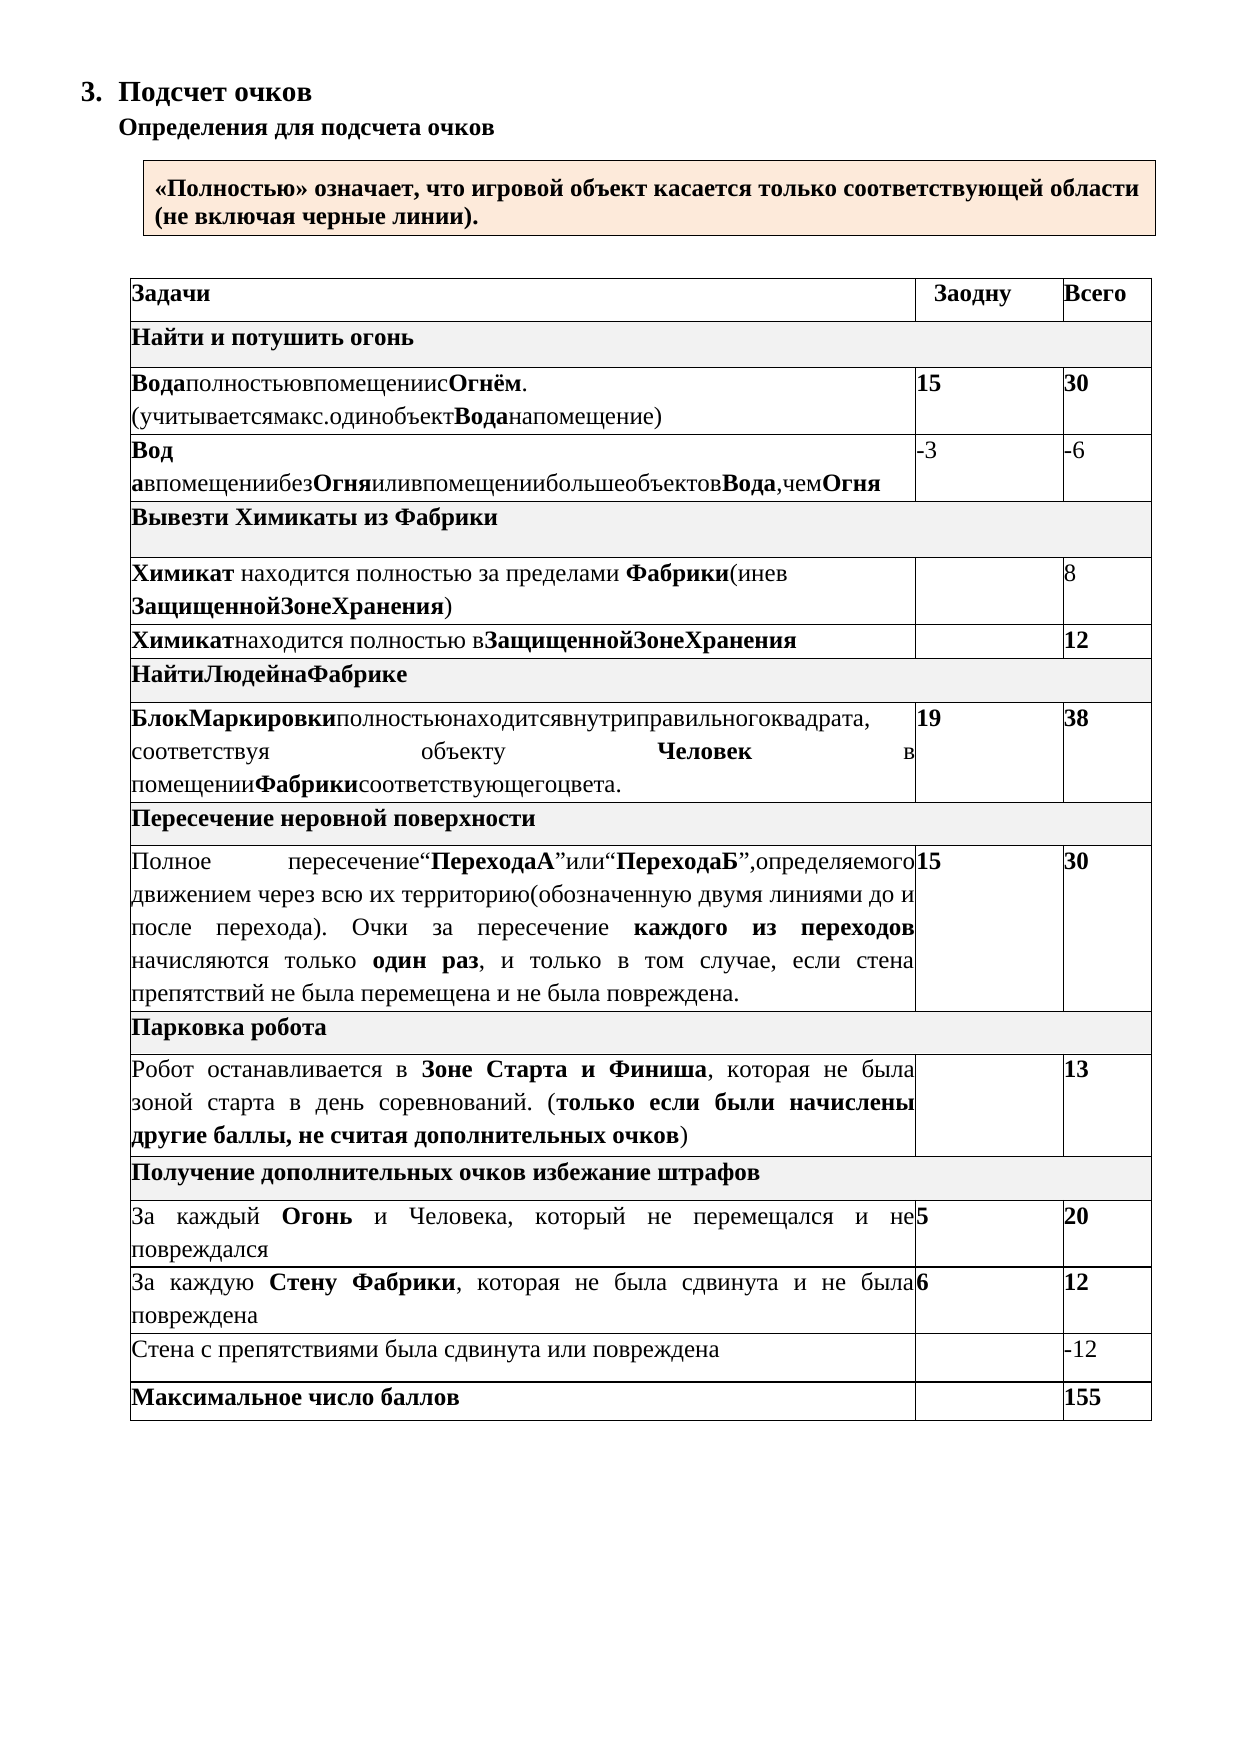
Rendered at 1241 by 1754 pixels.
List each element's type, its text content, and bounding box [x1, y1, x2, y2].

table_cell 30 [1064, 846, 1151, 1011]
table_cell 38 [1064, 703, 1151, 802]
table_cell Химикат находится полностью за пределами Фабрики(инев ЗащищеннойЗонеХранения) [131, 558, 915, 624]
table_cell НайтиЛюдейнаФабрике [131, 659, 1151, 702]
table_cell БлокМаркировкиполностьюнаходитсявнутриправильногоквадрата, соответствуя объекту Человек в помещенииФабрикисоответствующегоцвета. [131, 703, 915, 802]
table_cell Стена с препятствиями была сдвинута или повреждена [131, 1334, 915, 1381]
text Определения для подсчета очков [118, 112, 1181, 141]
table_cell ВодаполностьювпомещениисОгнём.(учитываетсямакс.одинобъектВоданапомещение) [131, 368, 915, 434]
table_cell -6 [1064, 435, 1151, 501]
table_cell ВодавпомещениибезОгняиливпомещениибольшеобъектовВода,чемОгня [131, 435, 915, 501]
table_cell Робот останавливается в Зоне Старта и Финиша, которая не была зоной старта в день соревнований. (только если были начислены другие баллы, не считая дополнительных очков) [131, 1055, 915, 1156]
table_cell 6 [916, 1268, 1063, 1333]
table_cell Полное пересечение“ПереходаA”или“ПереходаБ”,определяемого движением через всю их территорию(обозначенную двумя линиями до и после перехода). Очки за пересечение каждого из переходов начисляются только один раз, и только в том случае, если стена препятствий не была перемещена и не была повреждена. [131, 846, 915, 1011]
subtitle Подсчет очков [81, 74, 1181, 107]
table_cell Получение дополнительных очков избежание штрафов [131, 1157, 1151, 1200]
table_cell Парковка робота [131, 1012, 1151, 1053]
table_cell Максимальное число баллов [131, 1383, 915, 1420]
table_cell За каждую Стену Фабрики, которая не была сдвинута и не была повреждена [131, 1268, 915, 1333]
table_header Задачи [131, 279, 915, 321]
table_cell 15 [916, 368, 1063, 434]
table_cell 13 [1064, 1055, 1151, 1156]
table_cell 19 [916, 703, 1063, 802]
table_cell 12 [1064, 1268, 1151, 1333]
table_cell Пересечение неровной поверхности [131, 803, 1151, 845]
table_cell Вывезти Химикаты из Фабрики [131, 502, 1151, 557]
table_cell 12 [1064, 625, 1151, 658]
table_cell 8 [1064, 558, 1151, 624]
table_cell 15 [916, 846, 1063, 1011]
table_cell [916, 625, 1063, 658]
table_cell [916, 1383, 1063, 1420]
table_cell [916, 1055, 1063, 1156]
table_cell 20 [1064, 1201, 1151, 1266]
table_cell 155 [1064, 1383, 1151, 1420]
table_cell -12 [1064, 1334, 1151, 1381]
table_cell 5 [916, 1201, 1063, 1266]
table_cell За каждый Огонь и Человека, который не перемещался и не повреждался [131, 1201, 915, 1266]
table_header Заодну [916, 279, 1063, 321]
table_cell Найти и потушить огонь [131, 322, 1151, 367]
table_cell [916, 1334, 1063, 1381]
table_header Всего [1064, 279, 1151, 321]
table_cell [916, 558, 1063, 624]
table_cell 30 [1064, 368, 1151, 434]
table_cell -3 [916, 435, 1063, 501]
table_cell Химикатнаходится полностью вЗащищеннойЗонеХранения [131, 625, 915, 658]
